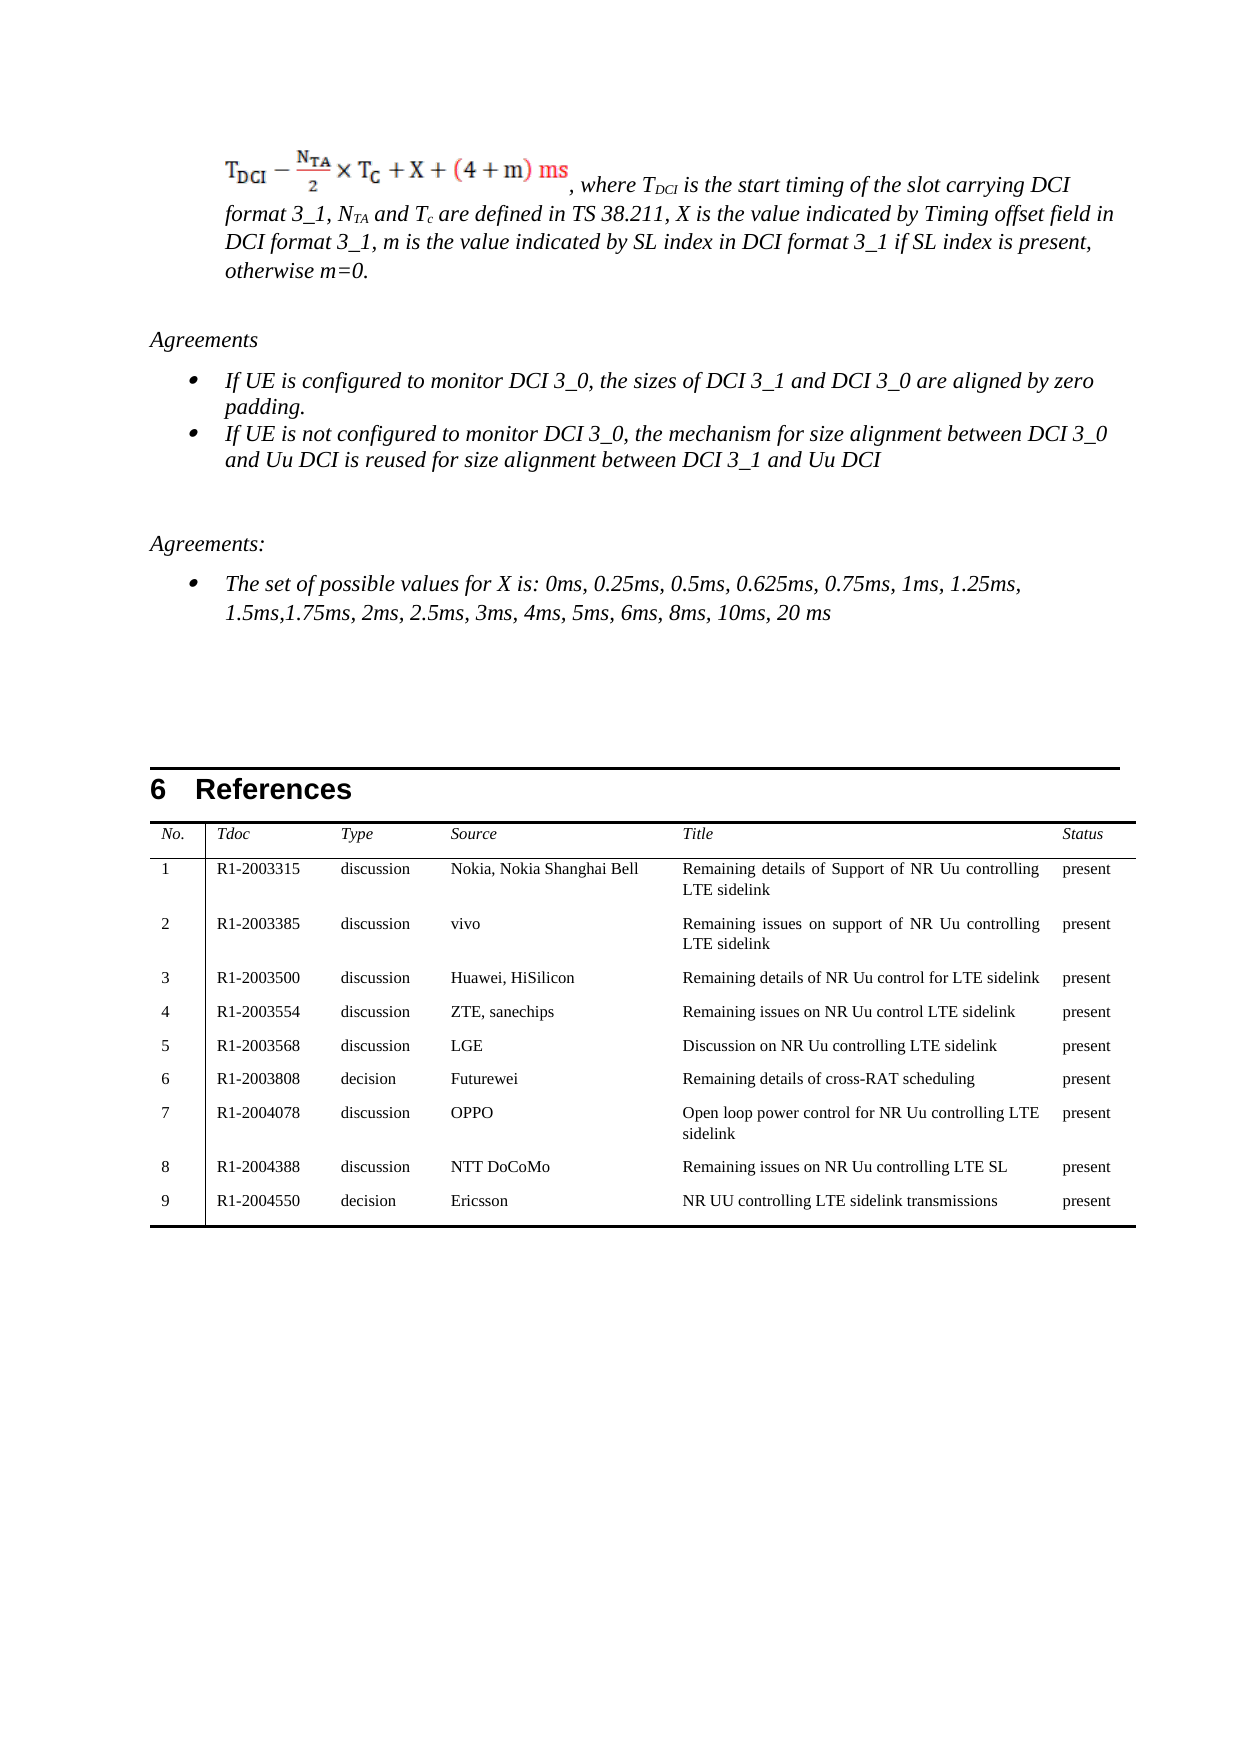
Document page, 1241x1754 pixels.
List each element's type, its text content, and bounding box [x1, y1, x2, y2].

table_cell Nokia, Nokia Shanghai Bell [439, 859, 671, 913]
table_cell R1-2003808 [206, 1069, 329, 1103]
table_cell NR UU controlling LTE sidelink transmissions [671, 1191, 1051, 1225]
table_cell 5 [150, 1035, 205, 1069]
list The set of possible values for X is: 0ms, 0.25ms, 0.5ms, 0.625ms, 0.75ms, 1ms, 1.25ms, 1.5ms,1.75ms, 2ms, 2.5ms, 3ms, 4ms, 5ms, 6ms, 8ms, 10ms, 20 ms [187, 571, 1120, 625]
table_cell decision [329, 1191, 439, 1225]
text Agreements [150, 326, 1120, 352]
table_cell 6 [150, 1069, 205, 1103]
table_cell discussion [329, 1157, 439, 1191]
table_cell Huawei, HiSilicon [439, 968, 671, 1002]
table_cell present [1051, 914, 1136, 968]
table_cell ZTE, sanechips [439, 1002, 671, 1035]
table_cell NTT DoCoMo [439, 1157, 671, 1191]
table_header Type [329, 824, 439, 858]
table_cell 1 [150, 859, 205, 913]
table_cell 8 [150, 1157, 205, 1191]
table_cell discussion [329, 1002, 439, 1035]
table_cell discussion [329, 968, 439, 1002]
list If UE is not configured to monitor DCI 3_0, the mechanism for size alignment between DCI 3_0 and Uu DCI is reused for size alignment between DCI 3_1 and Uu DCI [187, 420, 1120, 472]
table_cell discussion [329, 859, 439, 913]
subtitle References [150, 770, 1120, 806]
table_cell present [1051, 1002, 1136, 1035]
table_cell 2 [150, 914, 205, 968]
table_cell discussion [329, 1035, 439, 1069]
table_cell vivo [439, 914, 671, 968]
list If UE is configured to monitor DCI 3_0, the sizes of DCI 3_1 and DCI 3_0 are aligned by zero padding. [187, 367, 1120, 420]
table_header Tdoc [206, 824, 329, 858]
text Agreements: [150, 529, 1120, 556]
table_cell present [1051, 859, 1136, 913]
table_cell R1-2004078 [206, 1103, 329, 1157]
table_cell 4 [150, 1002, 205, 1035]
table_cell OPPO [439, 1103, 671, 1157]
table_header No. [150, 824, 205, 858]
table_header Status [1051, 824, 1136, 858]
table_cell Remaining issues on NR Uu controlling LTE SL [671, 1157, 1051, 1191]
table_header Source [439, 824, 671, 858]
table_cell Open loop power control for NR Uu controlling LTE sidelink [671, 1103, 1051, 1157]
table_cell present [1051, 1157, 1136, 1191]
table_cell R1-2003554 [206, 1002, 329, 1035]
table_cell 7 [150, 1103, 205, 1157]
table_cell R1-2003385 [206, 914, 329, 968]
table_cell R1-2003315 [206, 859, 329, 913]
table_cell 3 [150, 968, 205, 1002]
table_cell R1-2004550 [206, 1191, 329, 1225]
table_cell Ericsson [439, 1191, 671, 1225]
table_cell present [1051, 1191, 1136, 1225]
table_cell Remaining issues on NR Uu control LTE sidelink [671, 1002, 1051, 1035]
table_cell present [1051, 1103, 1136, 1157]
table_cell decision [329, 1069, 439, 1103]
table_cell Remaining details of cross-RAT scheduling [671, 1069, 1051, 1103]
table_cell Discussion on NR Uu controlling LTE sidelink [671, 1035, 1051, 1069]
table_cell R1-2003568 [206, 1035, 329, 1069]
table_cell present [1051, 1035, 1136, 1069]
table_header Title [671, 824, 1051, 858]
table_cell R1-2003500 [206, 968, 329, 1002]
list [187, 150, 1120, 283]
table_cell Futurewei [439, 1069, 671, 1103]
table_cell present [1051, 1069, 1136, 1103]
table_cell present [1051, 968, 1136, 1002]
table_cell LGE [439, 1035, 671, 1069]
table_cell Remaining details of NR Uu control for LTE sidelink [671, 968, 1051, 1002]
table_cell Remaining issues on support of NR Uu controlling LTE sidelink [671, 914, 1051, 968]
table_cell discussion [329, 914, 439, 968]
picture [225, 150, 569, 193]
table_cell R1-2004388 [206, 1157, 329, 1191]
table_cell Remaining details of Support of NR Uu controlling LTE sidelink [671, 859, 1051, 913]
table_cell 9 [150, 1191, 205, 1225]
table_cell discussion [329, 1103, 439, 1157]
